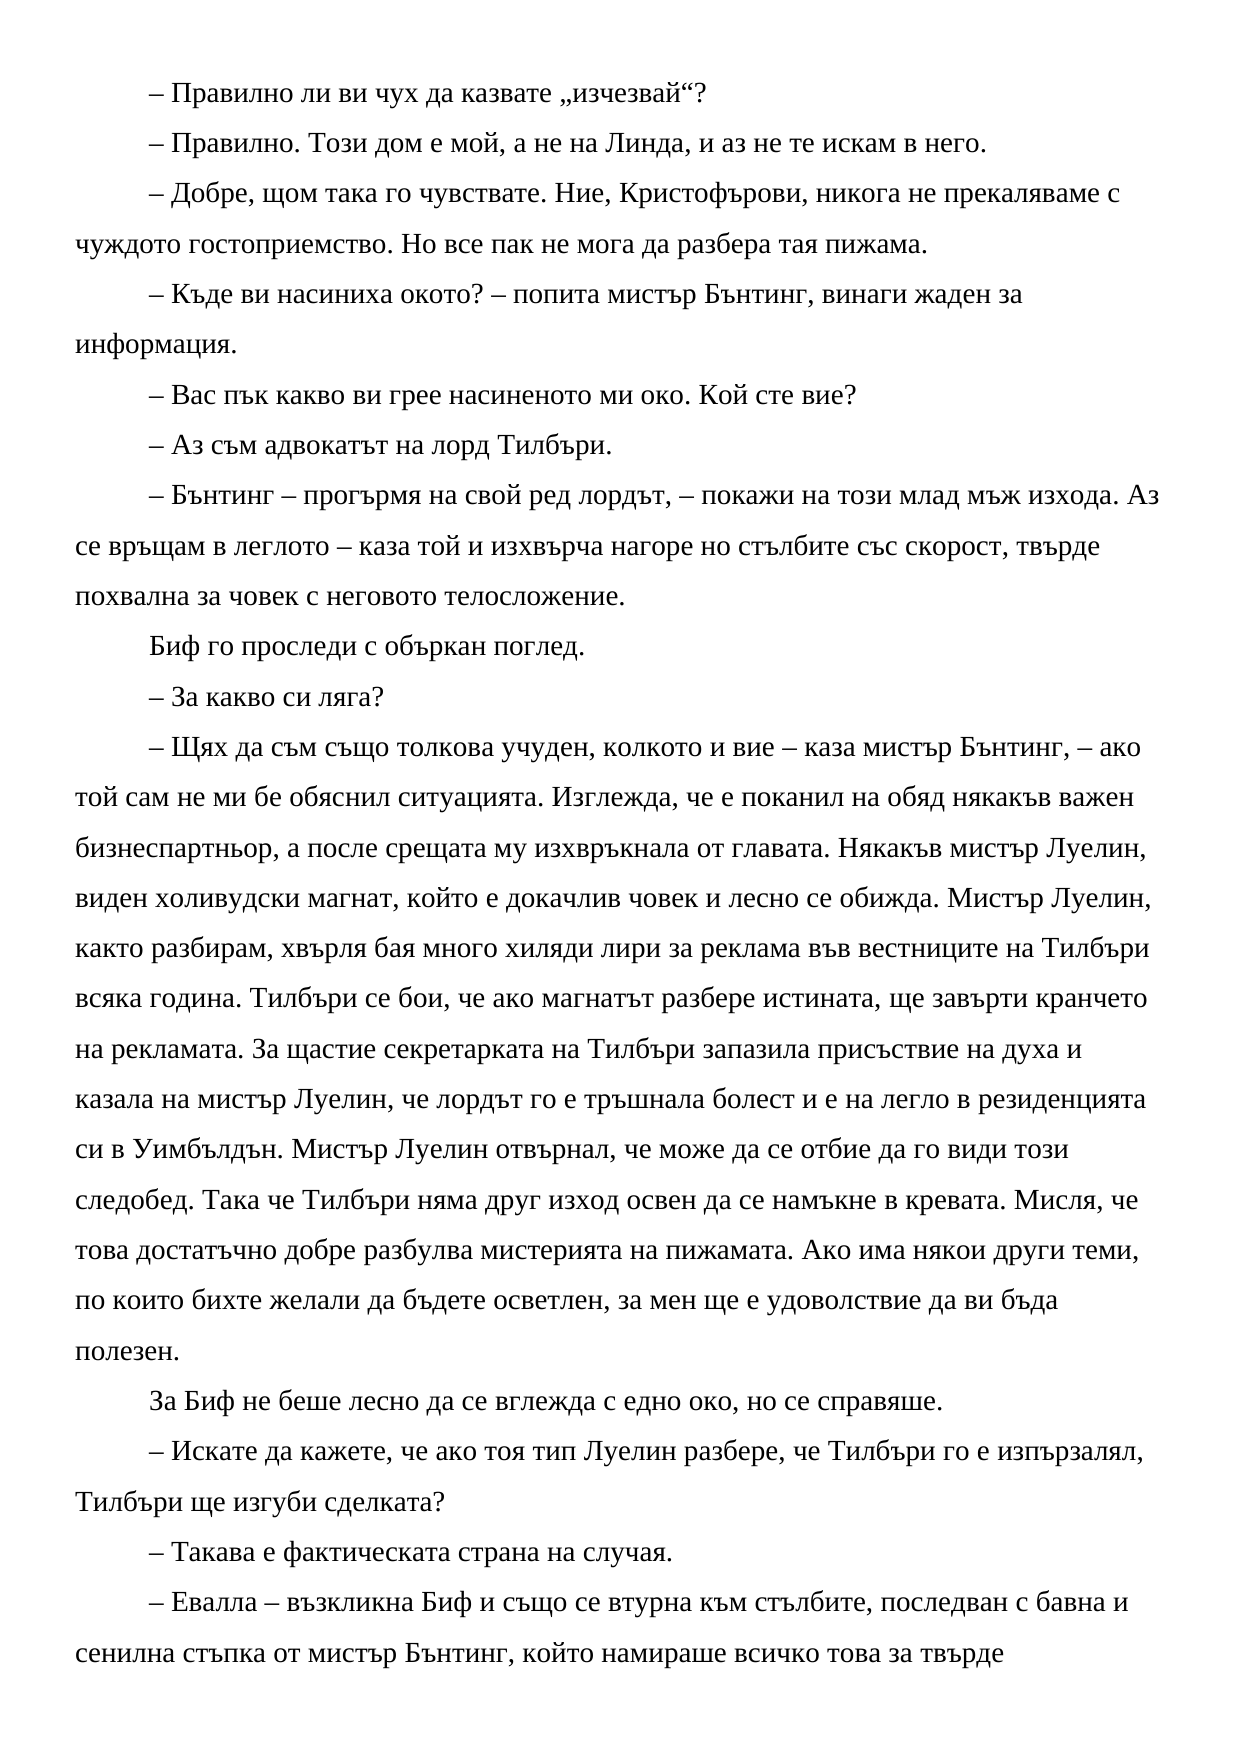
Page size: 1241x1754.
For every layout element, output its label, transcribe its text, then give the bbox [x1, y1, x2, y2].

text – Добре, щом така го чувствате. Ние, Кристофърови, никога не прекаляваме с чуждото гостоприемство. Но все пак не мога да разбера тая пижама. [75, 176, 1165, 259]
text – Бънтинг – прогърмя на свой ред лордът, – покажи на този млад мъж изхода. Аз се връщам в леглото – каза той и изхвърча нагоре но стълбите със скорост, твърде похвална за човек с неговото телосложение. [75, 477, 1165, 612]
text – Аз съм адвокатът на лорд Тилбъри. [75, 427, 1165, 461]
text – Щях да съм също толкова учуден, колкото и вие – каза мистър Бънтинг, – ако той сам не ми бе обяснил ситуацията. Изглежда, че е поканил на обяд някакъв важен бизнеспартньор, а после срещата му изхвръкнала от главата. Някакъв мистър Луелин, виден холивудски магнат, който е докачлив човек и лесно се обижда. Мистър Луелин, както разбирам, хвърля бая много хиляди лири за реклама във вестниците на Тилбъри всяка година. Тилбъри се бои, че ако магнатът разбере истината, ще завърти кранчето на рекламата. За щастие секретарката на Тилбъри запазила присъствие на духа и казала на мистър Луелин, че лордът го е тръшнала болест и е на легло в резиденцията си в Уимбълдън. Мистър Луелин отвърнал, че може да се отбие да го види този следобед. Така че Тилбъри няма друг изход освен да се намъкне в кревата. Мисля, че това достатъчно добре разбулва мистерията на пижамата. Ако има някои други теми, по които бихте желали да бъдете осветлен, за мен ще е удоволствие да ви бъда полезен. [75, 729, 1165, 1366]
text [75, 1584, 1165, 1668]
text – Такава е фактическата страна на случая. [75, 1534, 1165, 1568]
text – Вас пък какво ви грее насиненото ми око. Кой сте вие? [75, 377, 1165, 410]
text – Искате да кажете, че ако тоя тип Луелин разбере, че Тилбъри го е изпързалял, Тилбъри ще изгуби сделката? [75, 1433, 1165, 1517]
text За Биф не беше лесно да се вглежда с едно око, но се справяше. [75, 1383, 1165, 1417]
text – Правилно ли ви чух да казвате „изчезвай“? [75, 75, 1165, 108]
text Биф го проследи с объркан поглед. [75, 628, 1165, 662]
text – За какво си ляга? [75, 679, 1165, 712]
text – Правилно. Този дом е мой, а не на Линда, и аз не те искам в него. [75, 125, 1165, 159]
text – Къде ви насиниха окото? – попита мистър Бънтинг, винаги жаден за информация. [75, 276, 1165, 360]
